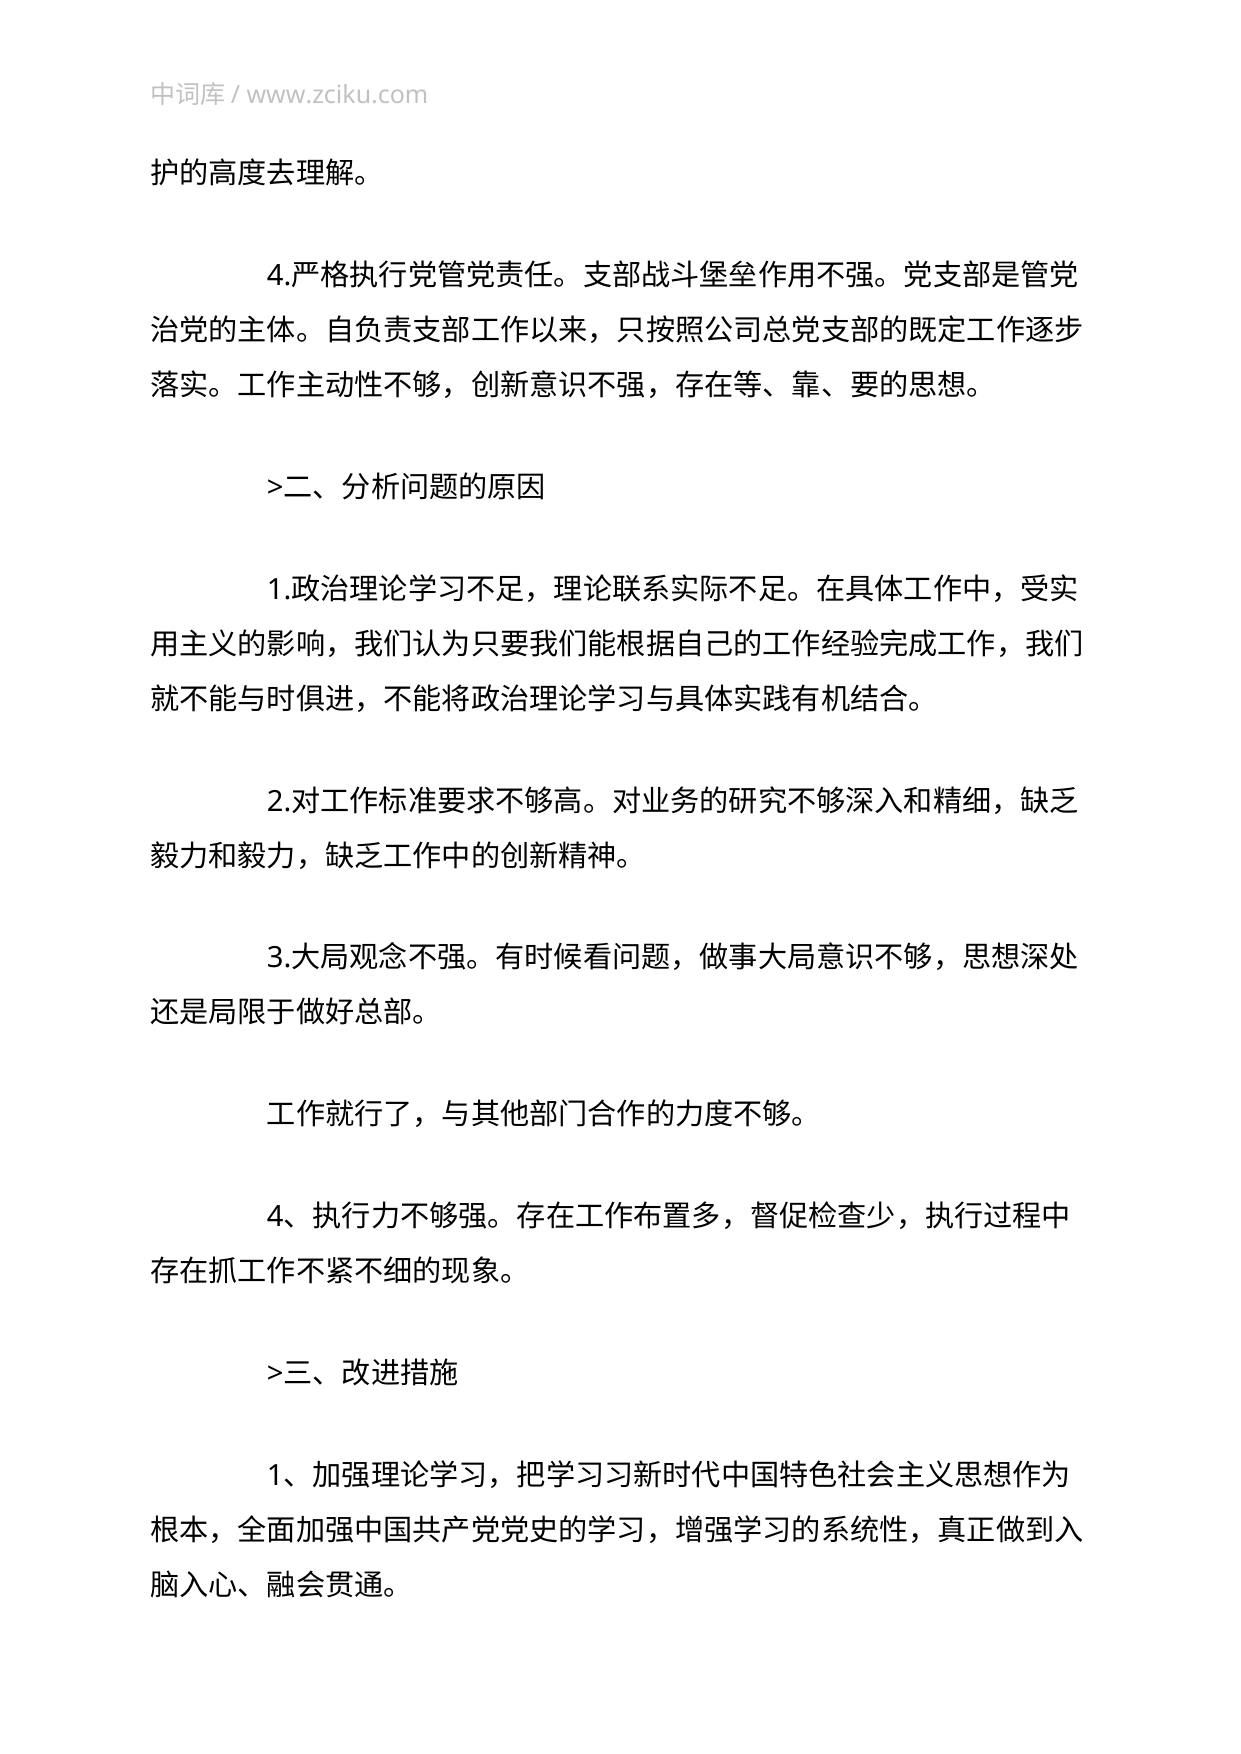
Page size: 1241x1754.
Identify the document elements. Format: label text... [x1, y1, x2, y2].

text 1.政治理论学习不足，理论联系实际不足。在具体工作中，受实用主义的影响，我们认为只要我们能根据自己的工作经验完成工作，我们就不能与时俱进，不能将政治理论学习与具体实践有机结合。 [150, 565, 1090, 718]
text 4、执行力不够强。存在工作布置多，督促检查少，执行过程中存在抓工作不紧不细的现象。 [150, 1192, 1090, 1290]
text 3.大局观念不强。有时候看问题，做事大局意识不够，思想深处还是局限于做好总部。 [150, 934, 1090, 1031]
text >二、分析问题的原因 [150, 463, 1090, 506]
text 1、加强理论学习，把学习习新时代中国特色社会主义思想作为根本，全面加强中国共产党党史的学习，增强学习的系统性，真正做到入脑入心、融会贯通。 [150, 1451, 1090, 1603]
text >三、改进措施 [150, 1349, 1090, 1392]
text 2.对工作标准要求不够高。对业务的研究不够深入和精细，缺乏毅力和毅力，缺乏工作中的创新精神。 [150, 777, 1090, 874]
text 4.严格执行党管党责任。支部战斗堡垒作用不强。党支部是管党治党的主体。自负责支部工作以来，只按照公司总党支部的既定工作逐步落实。工作主动性不够，创新意识不强，存在等、靠、要的思想。 [150, 252, 1090, 404]
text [150, 150, 1090, 192]
text 工作就行了，与其他部门合作的力度不够。 [150, 1091, 1090, 1133]
